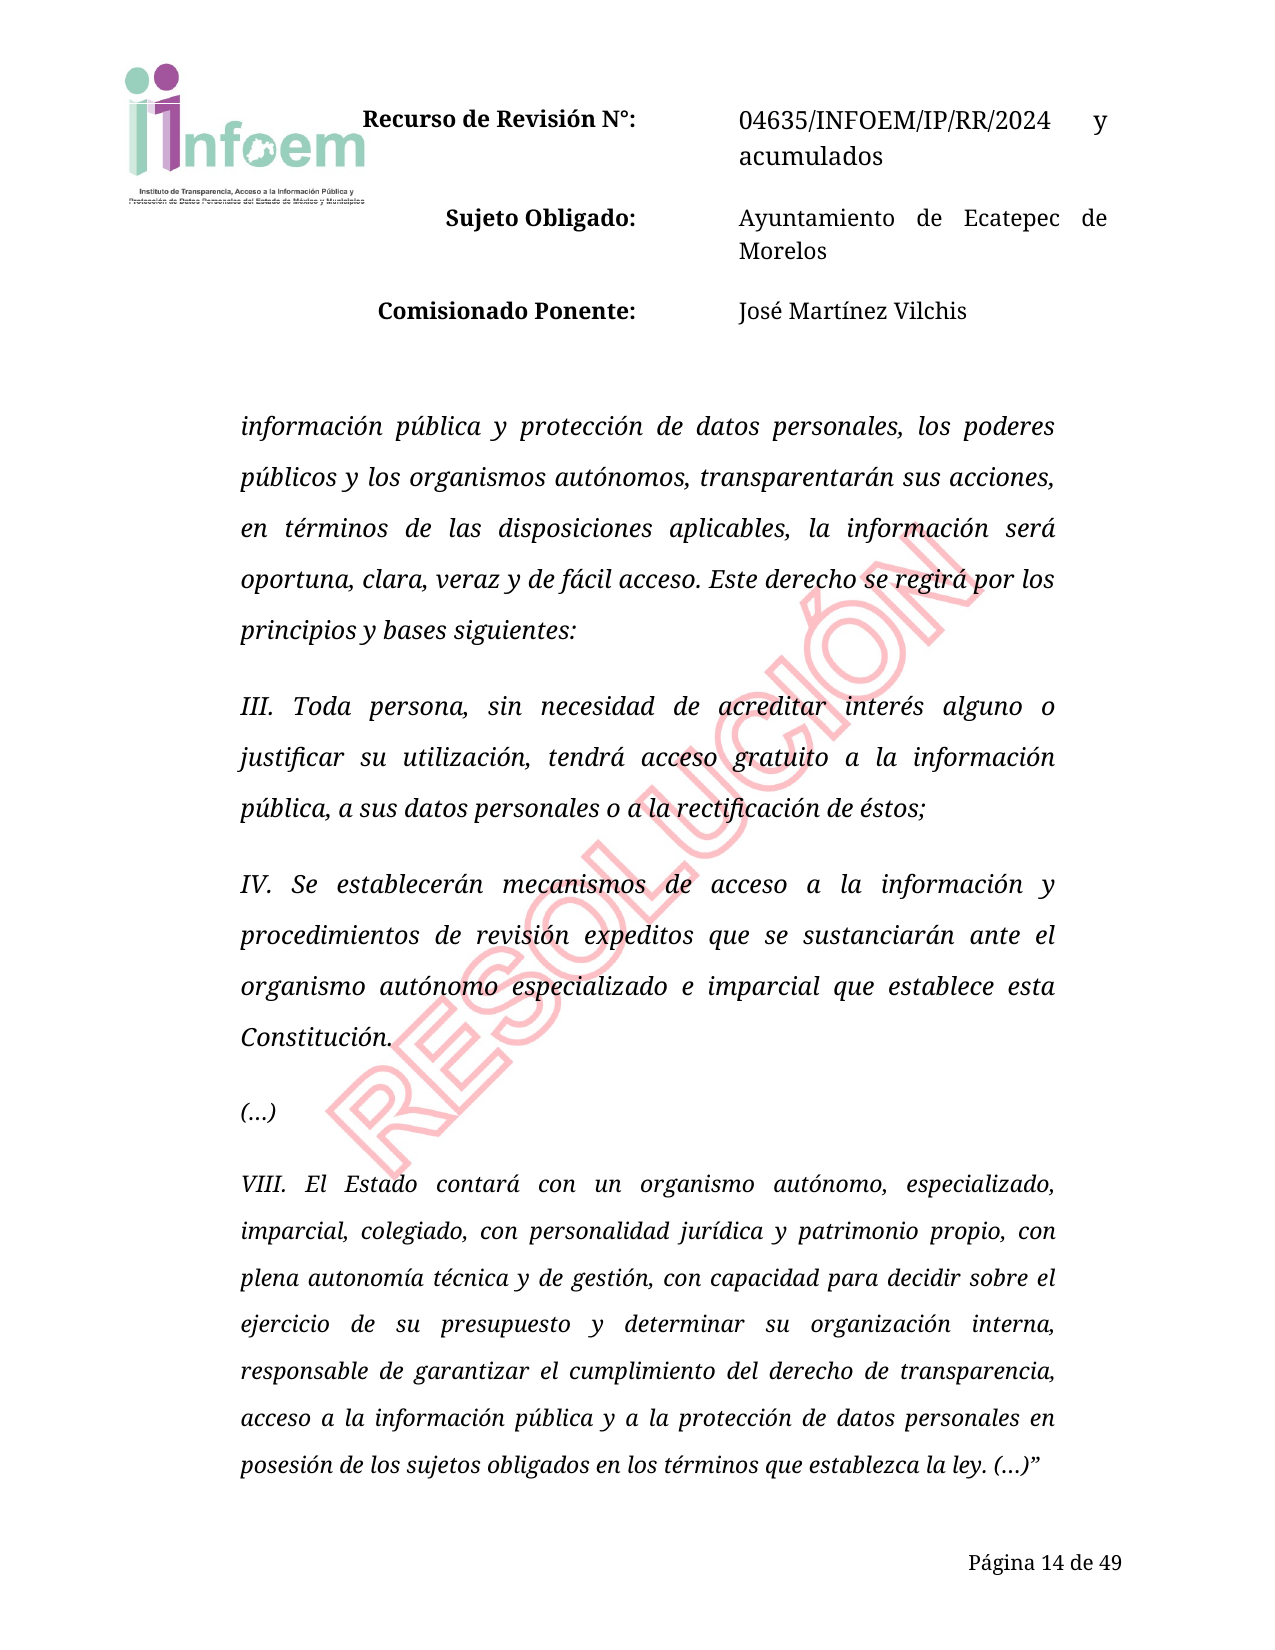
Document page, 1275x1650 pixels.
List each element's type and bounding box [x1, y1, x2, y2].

table_header [229, 384, 1070, 1493]
picture [6, 3, 1271, 1650]
